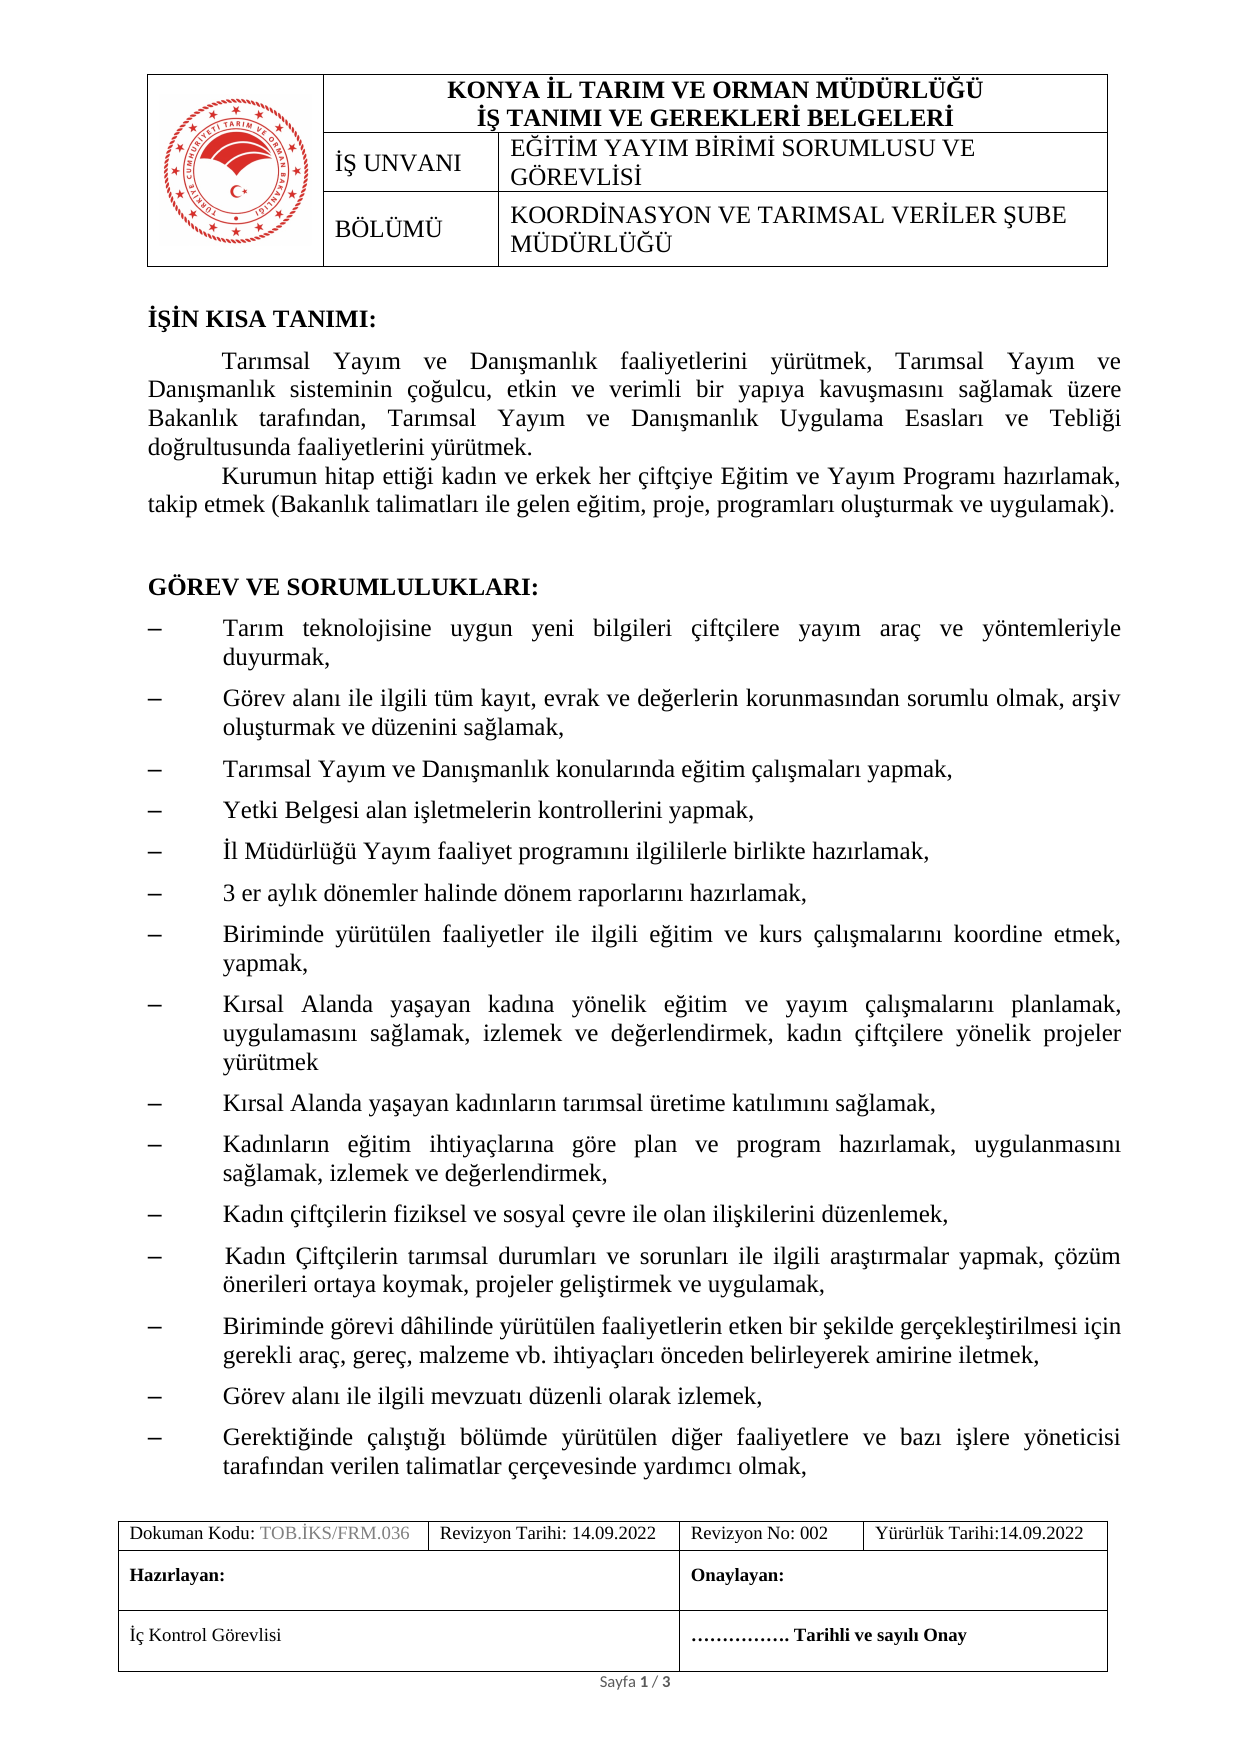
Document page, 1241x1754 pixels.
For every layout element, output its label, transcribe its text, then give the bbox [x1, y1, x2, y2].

list Gerektiğinde çalıştığı bölümde yürütülen diğer faaliyetlere ve bazı işlere yöneticisi tarafından verilen talimatlar çerçevesinde yardımcı olmak, [148, 1422, 1122, 1480]
list Kırsal Alanda yaşayan kadına yönelik eğitim ve yayım çalışmalarını planlamak, uygulamasını sağlamak, izlemek ve değerlendirmek, kadın çiftçilere yönelik projeler yürütmek [148, 989, 1122, 1075]
list Biriminde yürütülen faaliyetler ile ilgili eğitim ve kurs çalışmalarını koordine etmek, yapmak, [148, 919, 1122, 977]
text Kurumun hitap ettiği kadın ve erkek her çiftçiye Eğitim ve Yayım Programı hazırlamak, takip etmek (Bakanlık talimatları ile gelen eğitim, proje, programları oluşturmak ve uygulamak). [148, 461, 1122, 518]
list Kadınların eğitim ihtiyaçlarına göre plan ve program hazırlamak, uygulanmasını sağlamak, izlemek ve değerlendirmek, [148, 1129, 1122, 1187]
list Kadın çiftçilerin fiziksel ve sosyal çevre ile olan ilişkilerini düzenlemek, [148, 1199, 1122, 1228]
list Kadın Çiftçilerin tarımsal durumları ve sorunları ile ilgili araştırmalar yapmak, çözüm önerileri ortaya koymak, projeler geliştirmek ve uygulamak, [148, 1241, 1122, 1298]
list 3 er aylık dönemler halinde dönem raporlarını hazırlamak, [148, 878, 1122, 906]
list Kırsal Alanda yaşayan kadınların tarımsal üretime katılımını sağlamak, [148, 1088, 1122, 1117]
list Yetki Belgesi alan işletmelerin kontrollerini yapmak, [148, 795, 1122, 824]
list İl Müdürlüğü Yayım faaliyet programını ilgililerle birlikte hazırlamak, [148, 836, 1122, 865]
list Tarım teknolojisine uygun yeni bilgileri çiftçilere yayım araç ve yöntemleriyle duyurmak, [148, 613, 1122, 671]
picture [159, 94, 312, 246]
text İŞİN KISA TANIMI: [148, 304, 1122, 333]
list Biriminde görevi dâhilinde yürütülen faaliyetlerin etken bir şekilde gerçekleştirilmesi için gerekli araç, gereç, malzeme vb. ihtiyaçları önceden belirleyerek amirine iletmek, [148, 1311, 1122, 1368]
list Tarımsal Yayım ve Danışmanlık konularında eğitim çalışmaları yapmak, [148, 753, 1122, 782]
list Görev alanı ile ilgili mevzuatı düzenli olarak izlemek, [148, 1381, 1122, 1410]
text GÖREV VE SORUMLULUKLARI: [148, 572, 1122, 601]
list Görev alanı ile ilgili tüm kayıt, evrak ve değerlerin korunmasından sorumlu olmak, arşiv oluşturmak ve düzenini sağlamak, [148, 683, 1122, 741]
text Tarımsal Yayım ve Danışmanlık faaliyetlerini yürütmek, Tarımsal Yayım ve Danışmanlık sisteminin çoğulcu, etkin ve verimli bir yapıya kavuşmasını sağlamak üzere Bakanlık tarafından, Tarımsal Yayım ve Danışmanlık Uygulama Esasları ve Tebliği doğrultusunda faaliyetlerini yürütmek. [148, 346, 1122, 461]
